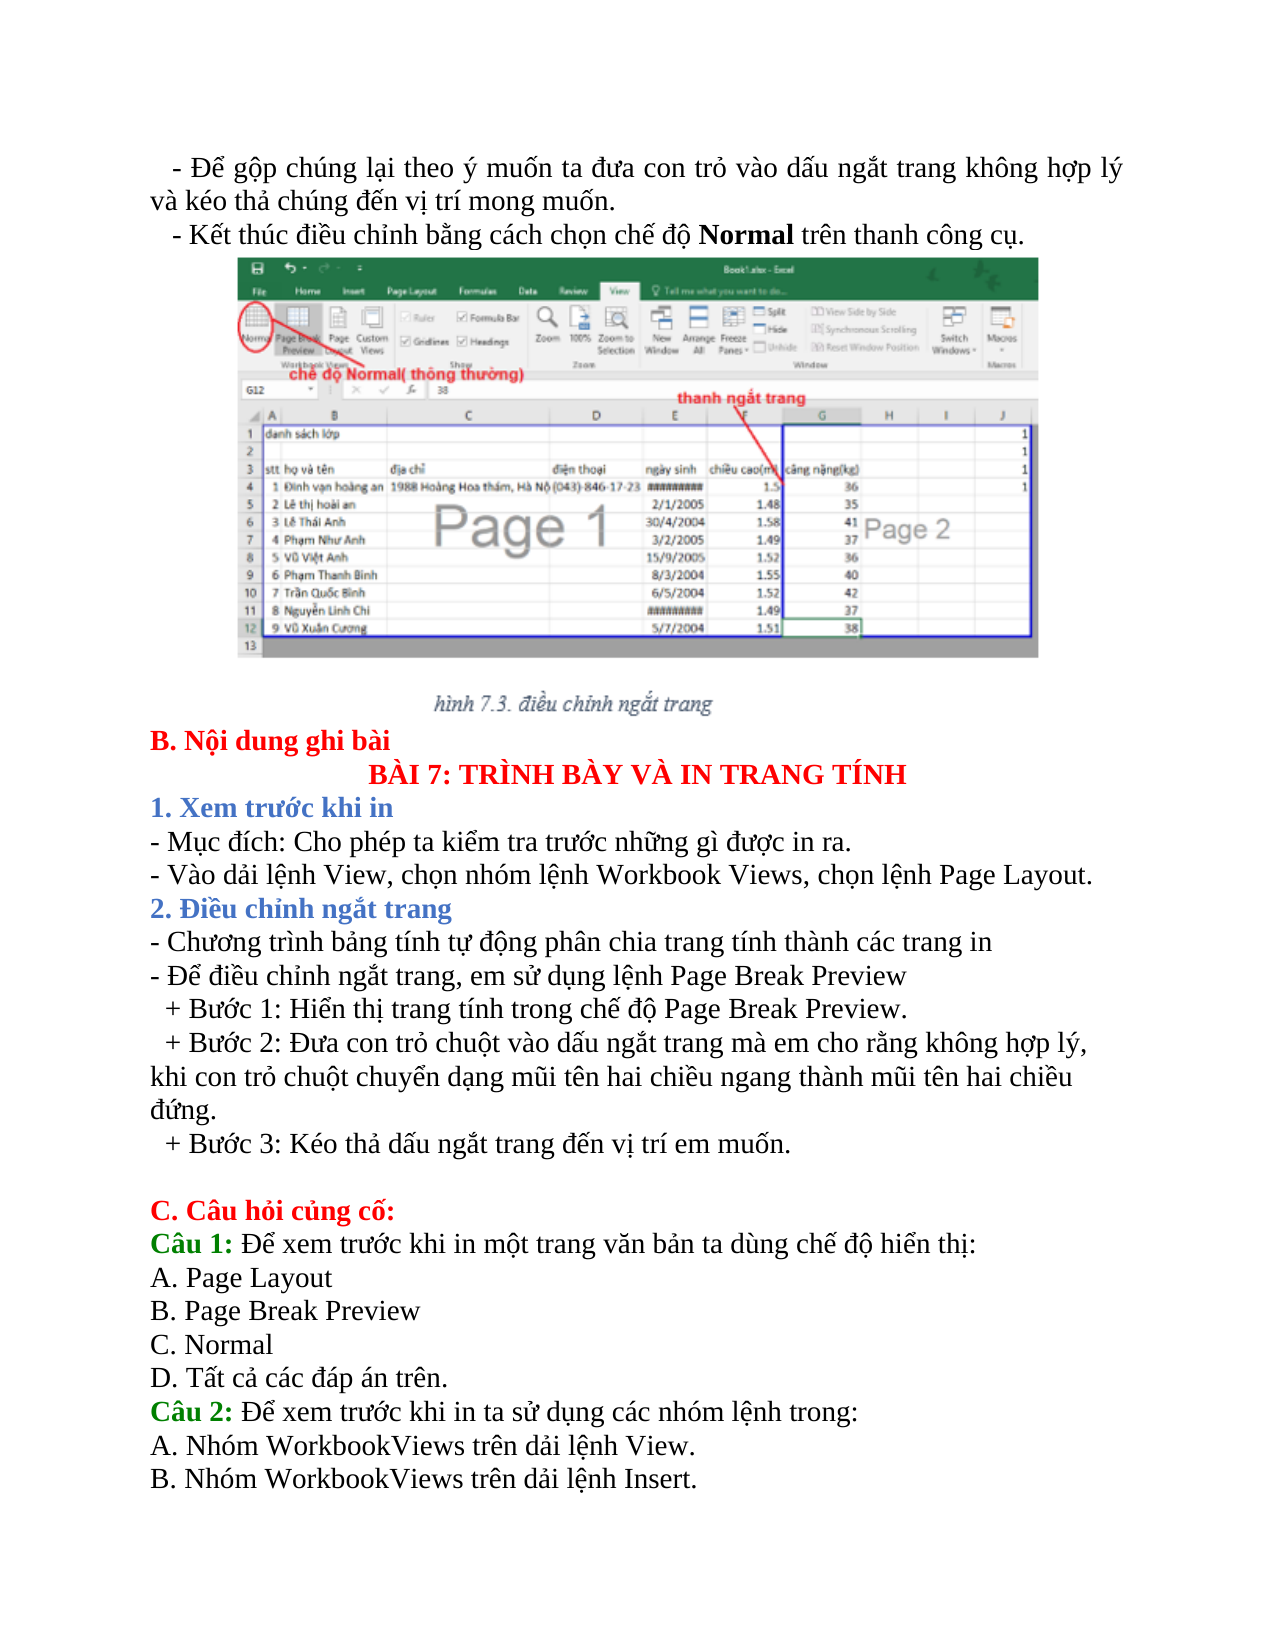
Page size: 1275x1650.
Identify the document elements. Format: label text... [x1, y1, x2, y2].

text - Kết thúc điều chỉnh bằng cách chọn chế độ Normal trên thanh công cụ. [150, 217, 1125, 251]
text - Để điều chỉnh ngắt trang, em sử dụng lệnh Page Break Preview [150, 958, 1125, 992]
text Câu 2: Để xem trước khi in ta sử dụng các nhóm lệnh trong: [150, 1394, 1125, 1428]
text - Để gộp chúng lại theo ý muốn ta đưa con trỏ vào dấu ngắt trang không hợp lý và kéo thả chúng đến vị trí mong muốn. [150, 150, 1125, 217]
text 1. Xem trước khi in [150, 790, 1125, 824]
text B. Nhóm WorkbookViews trên dải lệnh Insert. [150, 1461, 1125, 1495]
text B. Page Break Preview [150, 1293, 1125, 1327]
text C. Normal [150, 1327, 1125, 1361]
text + Bước 3: Kéo thả dấu ngắt trang đến vị trí em muốn. [150, 1126, 1125, 1159]
text A. Nhóm WorkbookViews trên dải lệnh View. [150, 1428, 1125, 1461]
text Câu 1: Để xem trước khi in một trang văn bản ta dùng chế độ hiển thị: [150, 1226, 1125, 1260]
text + Bước 1: Hiển thị trang tính trong chế độ Page Break Preview. [150, 992, 1125, 1025]
picture [227, 250, 1048, 724]
text BÀI 7: TRÌNH BÀY VÀ IN TRANG TÍNH [150, 757, 1125, 790]
text 2. Điều chỉnh ngắt trang [150, 891, 1125, 924]
text - Vào dải lệnh View, chọn nhóm lệnh Workbook Views, chọn lệnh Page Layout. [150, 857, 1125, 891]
text A. Page Layout [150, 1260, 1125, 1293]
text C. Câu hỏi củng cố: [150, 1193, 1125, 1226]
text B. Nội dung ghi bài [150, 723, 1125, 757]
text + Bước 2: Đưa con trỏ chuột vào dấu ngắt trang mà em cho rằng không hợp lý, khi con trỏ chuột chuyển dạng mũi tên hai chiều ngang thành mũi tên hai chiều đứng. [150, 1025, 1125, 1126]
text - Mục đích: Cho phép ta kiểm tra trước những gì được in ra. [150, 824, 1125, 857]
text D. Tất cả các đáp án trên. [150, 1361, 1125, 1394]
text - Chương trình bảng tính tự động phân chia trang tính thành các trang in [150, 924, 1125, 958]
